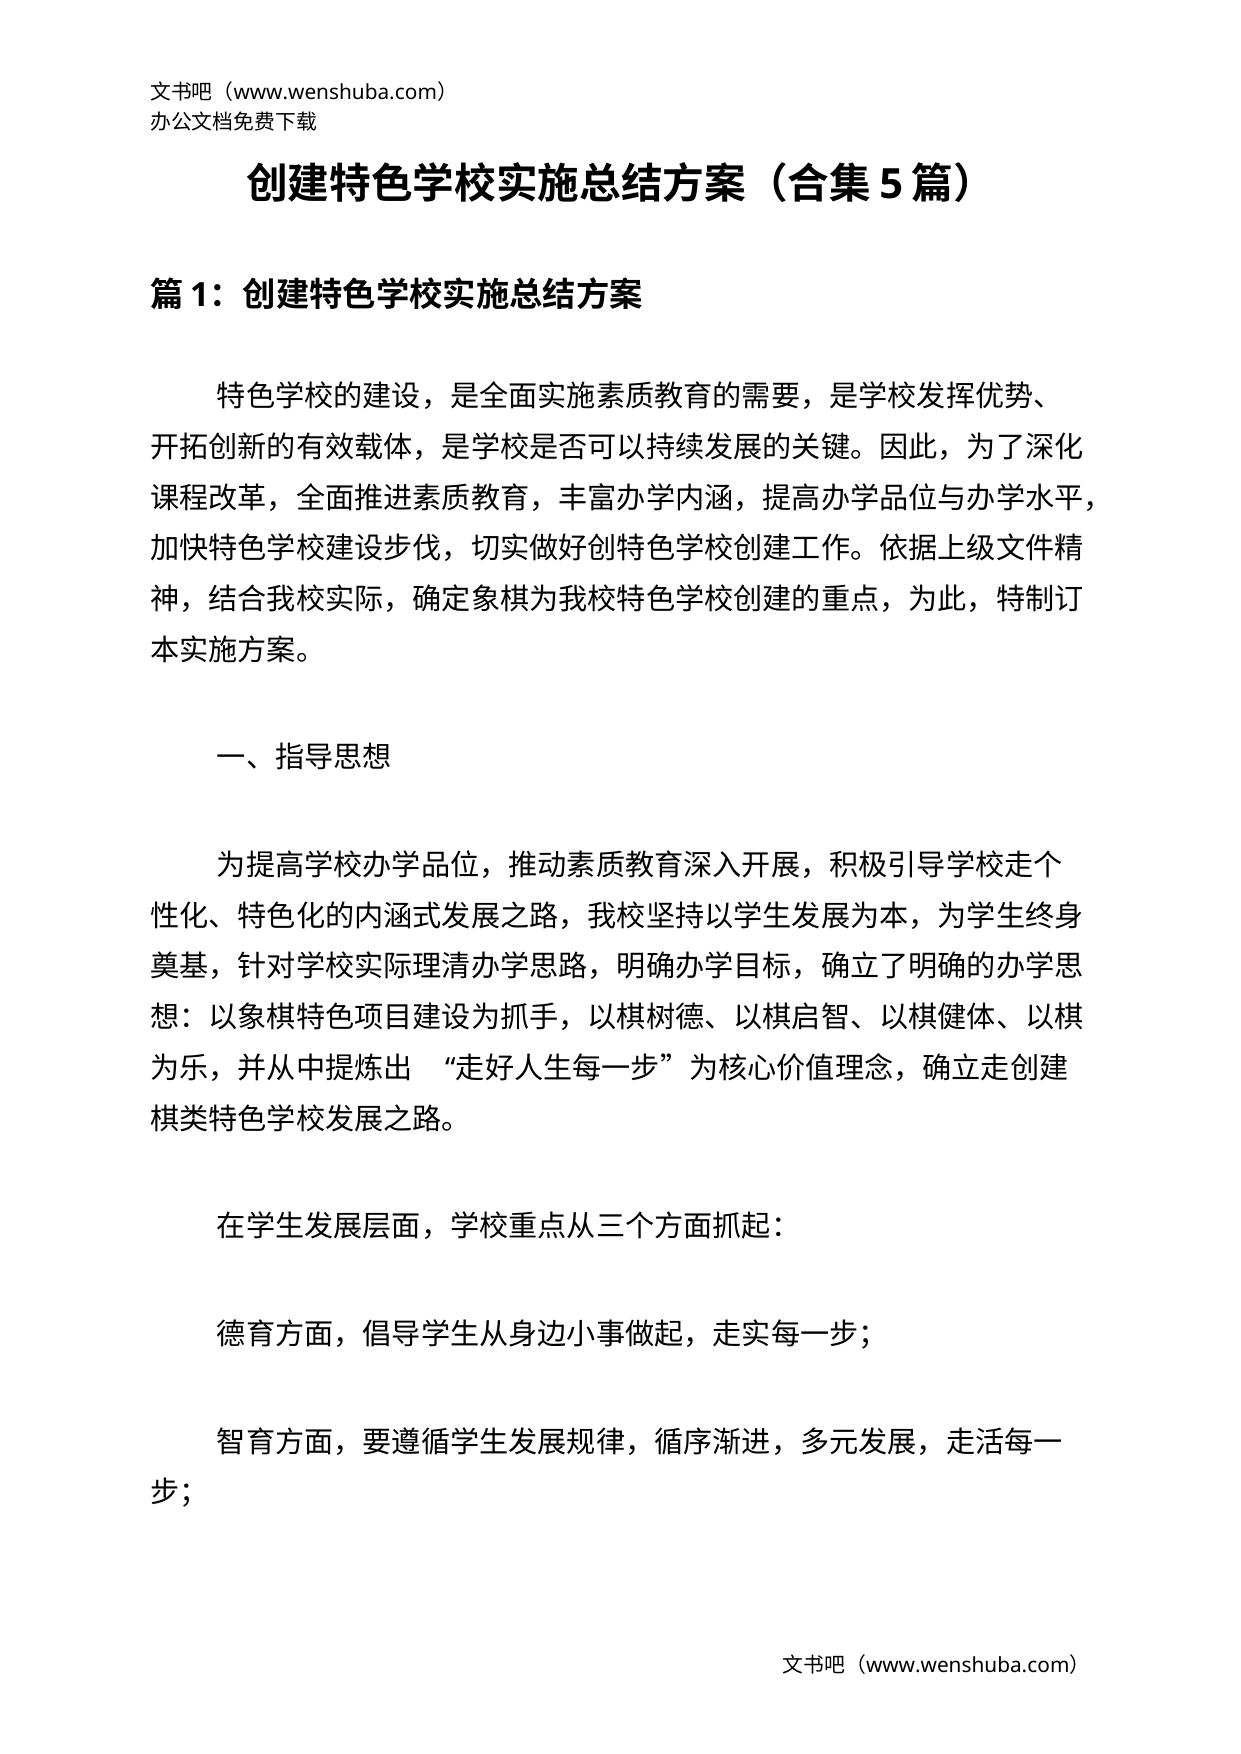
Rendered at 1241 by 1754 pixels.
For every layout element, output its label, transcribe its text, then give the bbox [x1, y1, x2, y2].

text 一、指导思想 [150, 734, 1090, 776]
text 特色学校的建设，是全面实施素质教育的需要，是学校发挥优势、开拓创新的有效载体，是学校是否可以持续发展的关键。因此，为了深化课程改革，全面推进素质教育，丰富办学内涵，提高办学品位与办学水平，加快特色学校建设步伐，切实做好创特色学校创建工作。依据上级文件精神，结合我校实际，确定象棋为我校特色学校创建的重点，为此，特制订本实施方案。 [150, 373, 1090, 669]
subtitle 创建特色学校实施总结方案（合集5篇） [150, 150, 1090, 211]
text 为提高学校办学品位，推动素质教育深入开展，积极引导学校走个性化、特色化的内涵式发展之路，我校坚持以学生发展为本，为学生终身奠基，针对学校实际理清办学思路，明确办学目标，确立了明确的办学思想：以象棋特色项目建设为抓手，以棋树德、以棋启智、以棋健体、以棋为乐，并从中提炼出 “走好人生每一步”为核心价值理念，确立走创建棋类特色学校发展之路。 [150, 842, 1090, 1138]
text 篇1：创建特色学校实施总结方案 [150, 267, 1090, 316]
text 智育方面，要遵循学生发展规律，循序渐进，多元发展，走活每一步； [150, 1418, 1090, 1511]
text 在学生发展层面，学校重点从三个方面抓起： [150, 1203, 1090, 1245]
text 德育方面，倡导学生从身边小事做起，走实每一步； [150, 1311, 1090, 1353]
